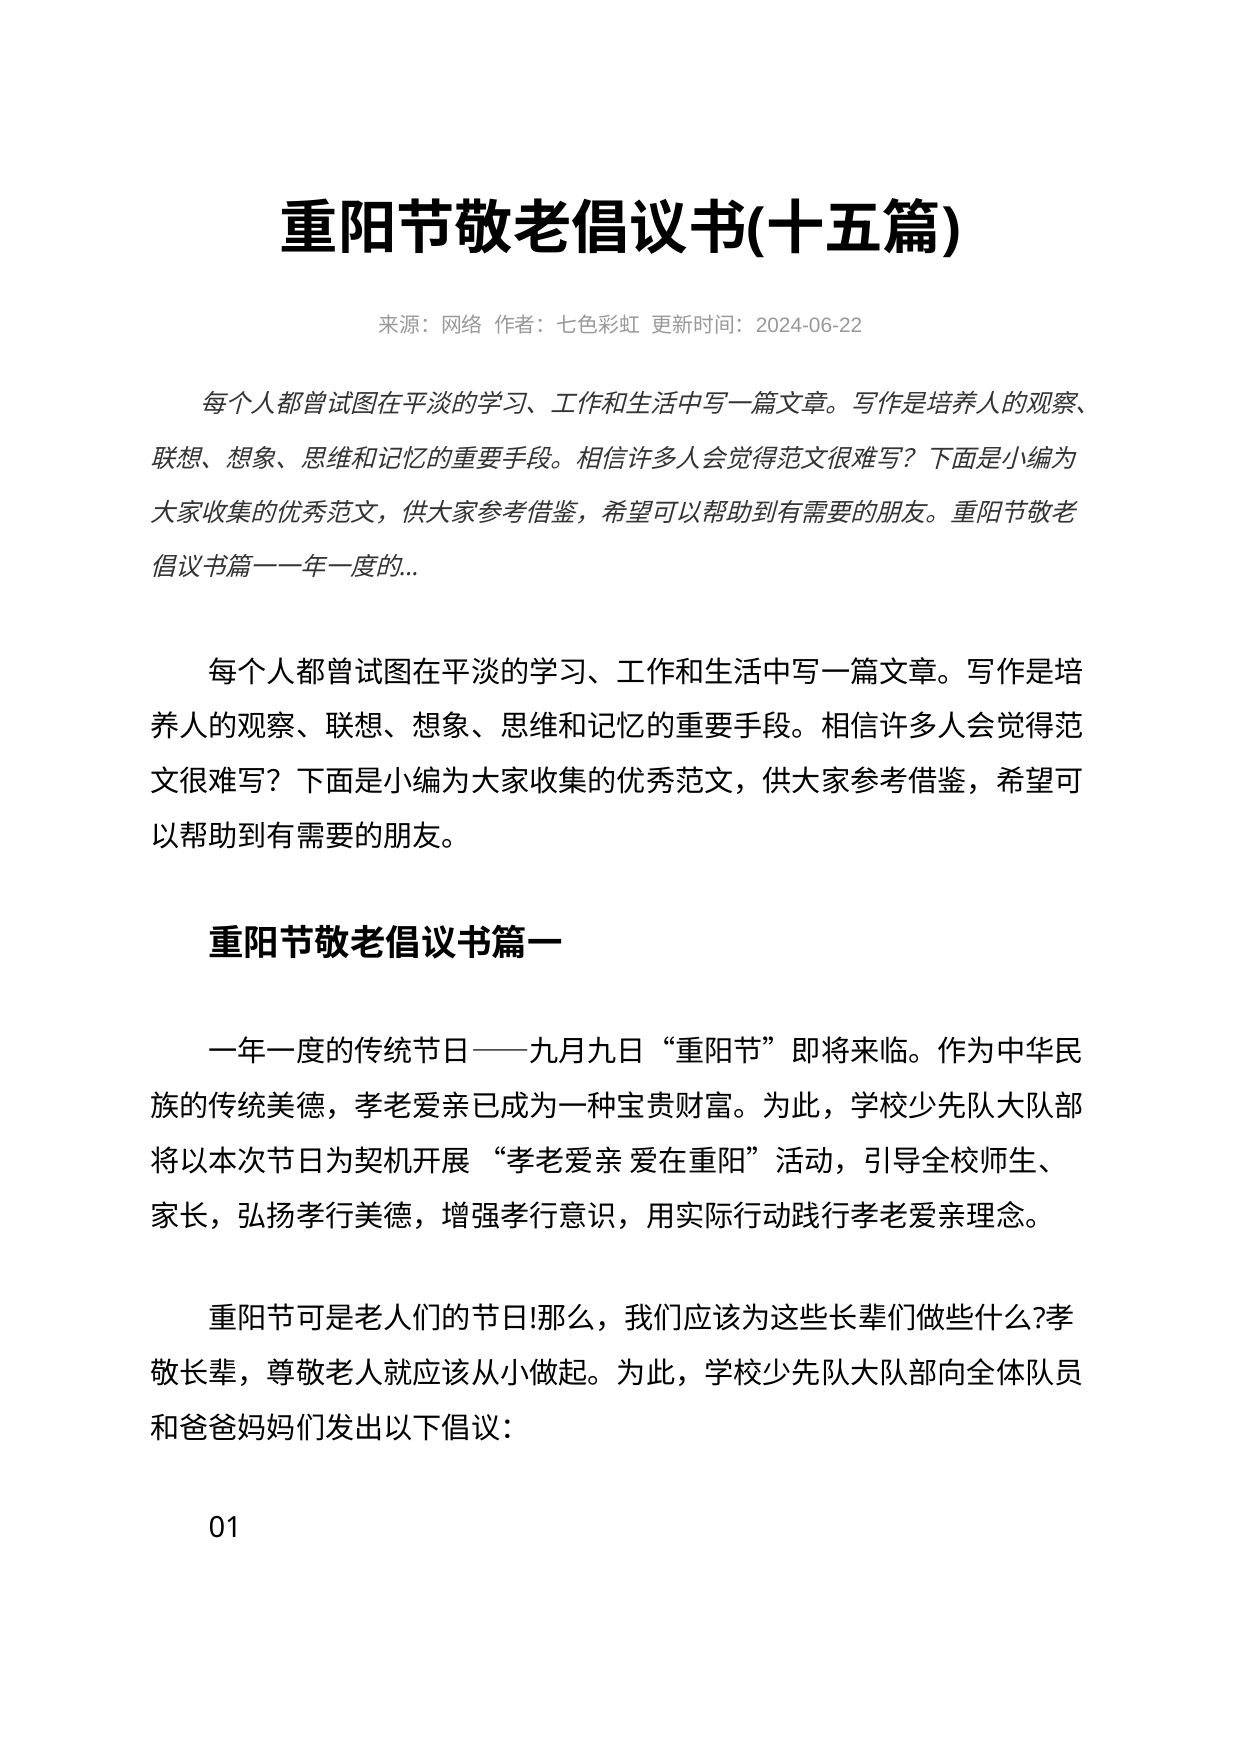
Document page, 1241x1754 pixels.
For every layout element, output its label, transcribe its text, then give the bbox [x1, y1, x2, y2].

text 01 [150, 1506, 1090, 1546]
text 来源：网络 作者：七色彩虹 更新时间：2024-06-22 [150, 313, 1090, 337]
text 一年一度的传统节日——九月九日“重阳节”即将来临。作为中华民族的传统美德，孝老爱亲已成为一种宝贵财富。为此，学校少先队大队部将以本次节日为契机开展 “孝老爱亲 爱在重阳”活动，引导全校师生、家长，弘扬孝行美德，增强孝行意识，用实际行动践行孝老爱亲理念。 [150, 1028, 1090, 1235]
text 每个人都曾试图在平淡的学习、工作和生活中写一篇文章。写作是培养人的观察、联想、想象、思维和记忆的重要手段。相信许多人会觉得范文很难写？下面是小编为大家收集的优秀范文，供大家参考借鉴，希望可以帮助到有需要的朋友。 [150, 648, 1090, 855]
subtitle 重阳节敬老倡议书(十五篇) [150, 181, 1090, 266]
text 重阳节敬老倡议书篇一 [150, 914, 1090, 966]
text 重阳节可是老人们的节日!那么，我们应该为这些长辈们做些什么?孝敬长辈，尊敬老人就应该从小做起。为此，学校少先队大队部向全体队员和爸爸妈妈们发出以下倡议： [150, 1294, 1090, 1447]
text 每个人都曾试图在平淡的学习、工作和生活中写一篇文章。写作是培养人的观察、联想、想象、思维和记忆的重要手段。相信许多人会觉得范文很难写？下面是小编为大家收集的优秀范文，供大家参考借鉴，希望可以帮助到有需要的朋友。重阳节敬老倡议书篇一一年一度的... [150, 384, 1090, 583]
